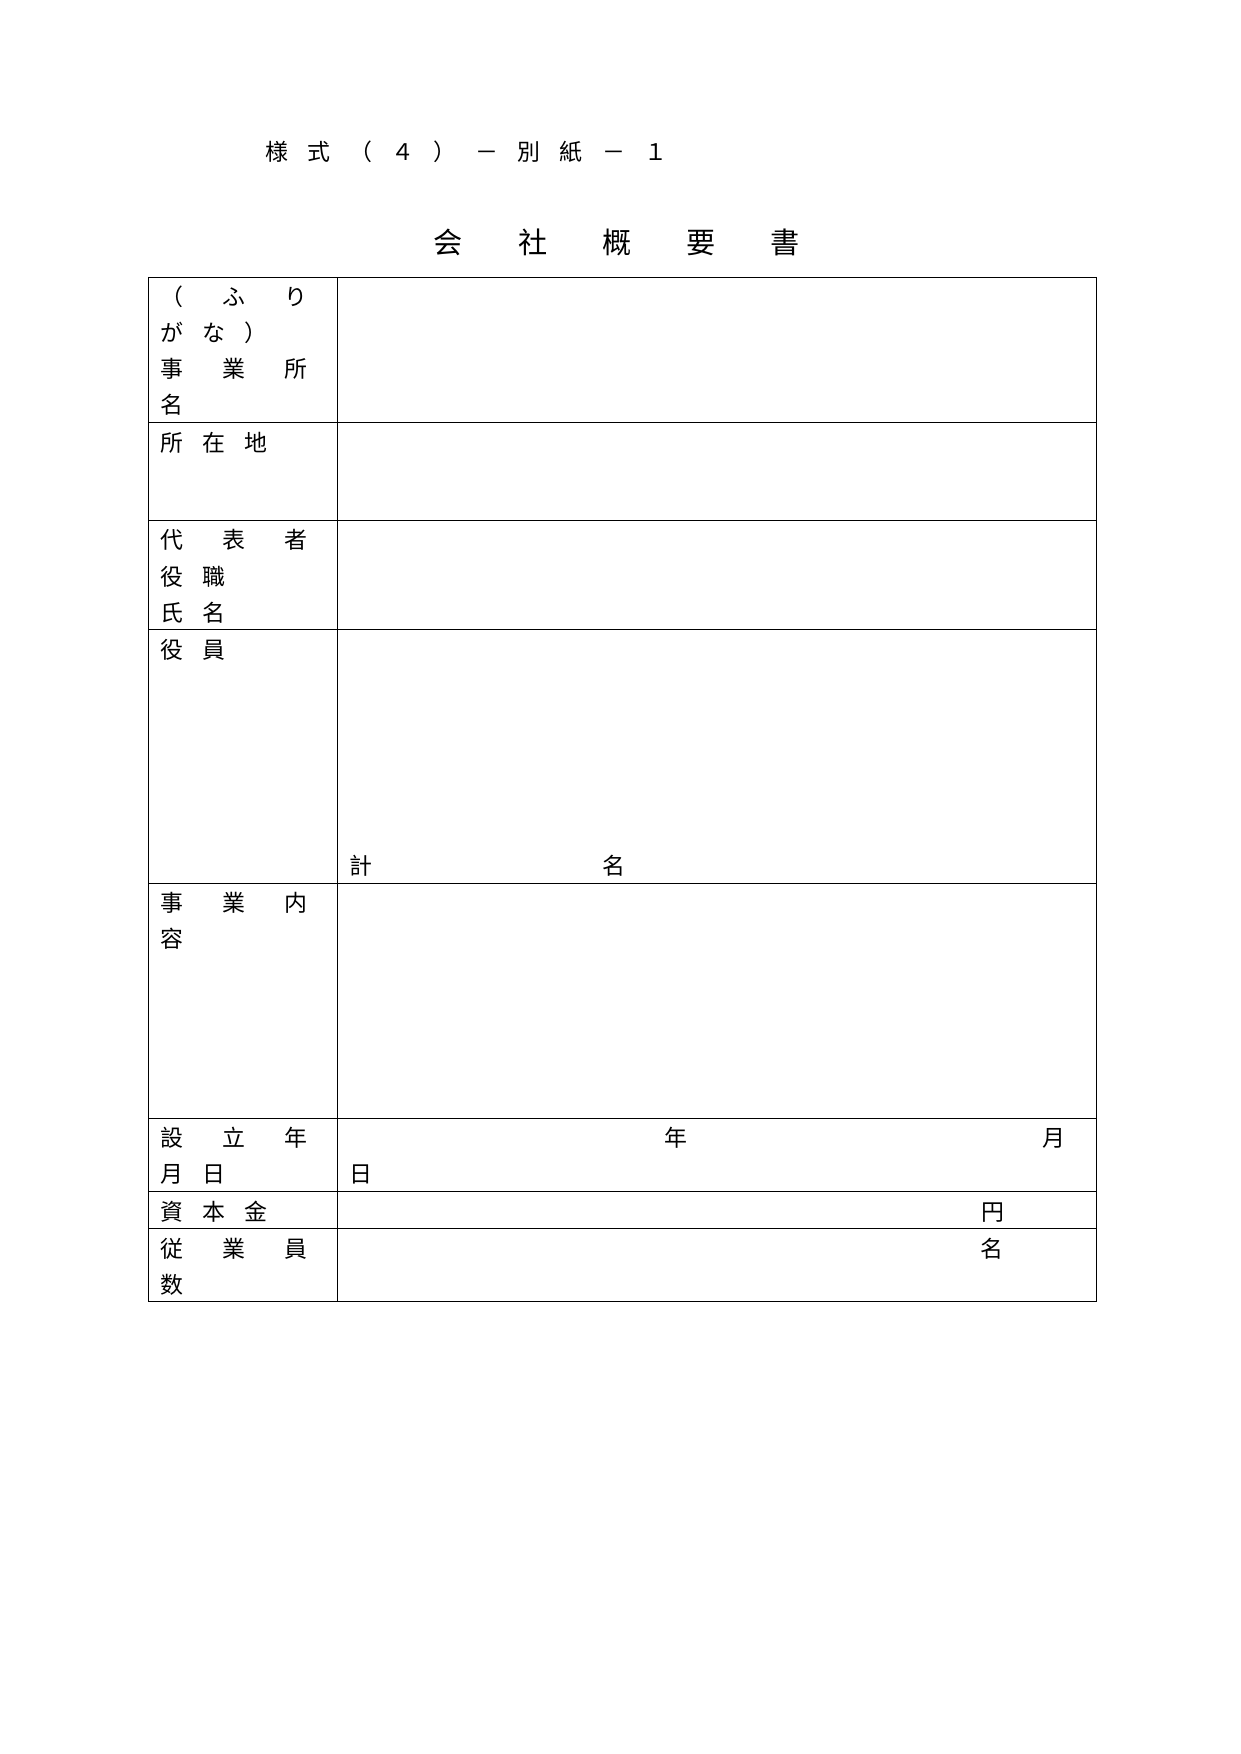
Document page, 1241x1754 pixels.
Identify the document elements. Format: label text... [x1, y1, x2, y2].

table_cell 所在地 [149, 423, 337, 520]
table_cell 事業内容 [149, 884, 337, 1118]
text 様式（４）－別紙－１ [202, 133, 1086, 169]
table_header [338, 278, 1096, 422]
table_cell [338, 423, 1096, 520]
table_cell 役員 [149, 630, 337, 882]
table_cell 計 名 [338, 630, 1096, 882]
table_cell [338, 521, 1096, 629]
table_header （ふりがな） 事業所名 [149, 278, 337, 422]
table_cell 資本金 [149, 1192, 337, 1228]
table_cell 設立年月日 [149, 1119, 337, 1191]
table_cell 従業員数 [149, 1229, 337, 1301]
table_cell 年 月 日 [338, 1119, 1096, 1191]
text 会 社 概 要 書 [160, 205, 1086, 277]
table_cell 円 [338, 1192, 1096, 1228]
table_cell 名 [338, 1229, 1096, 1301]
table_cell [338, 884, 1096, 1118]
table_cell 代表者役職 氏名 [149, 521, 337, 629]
